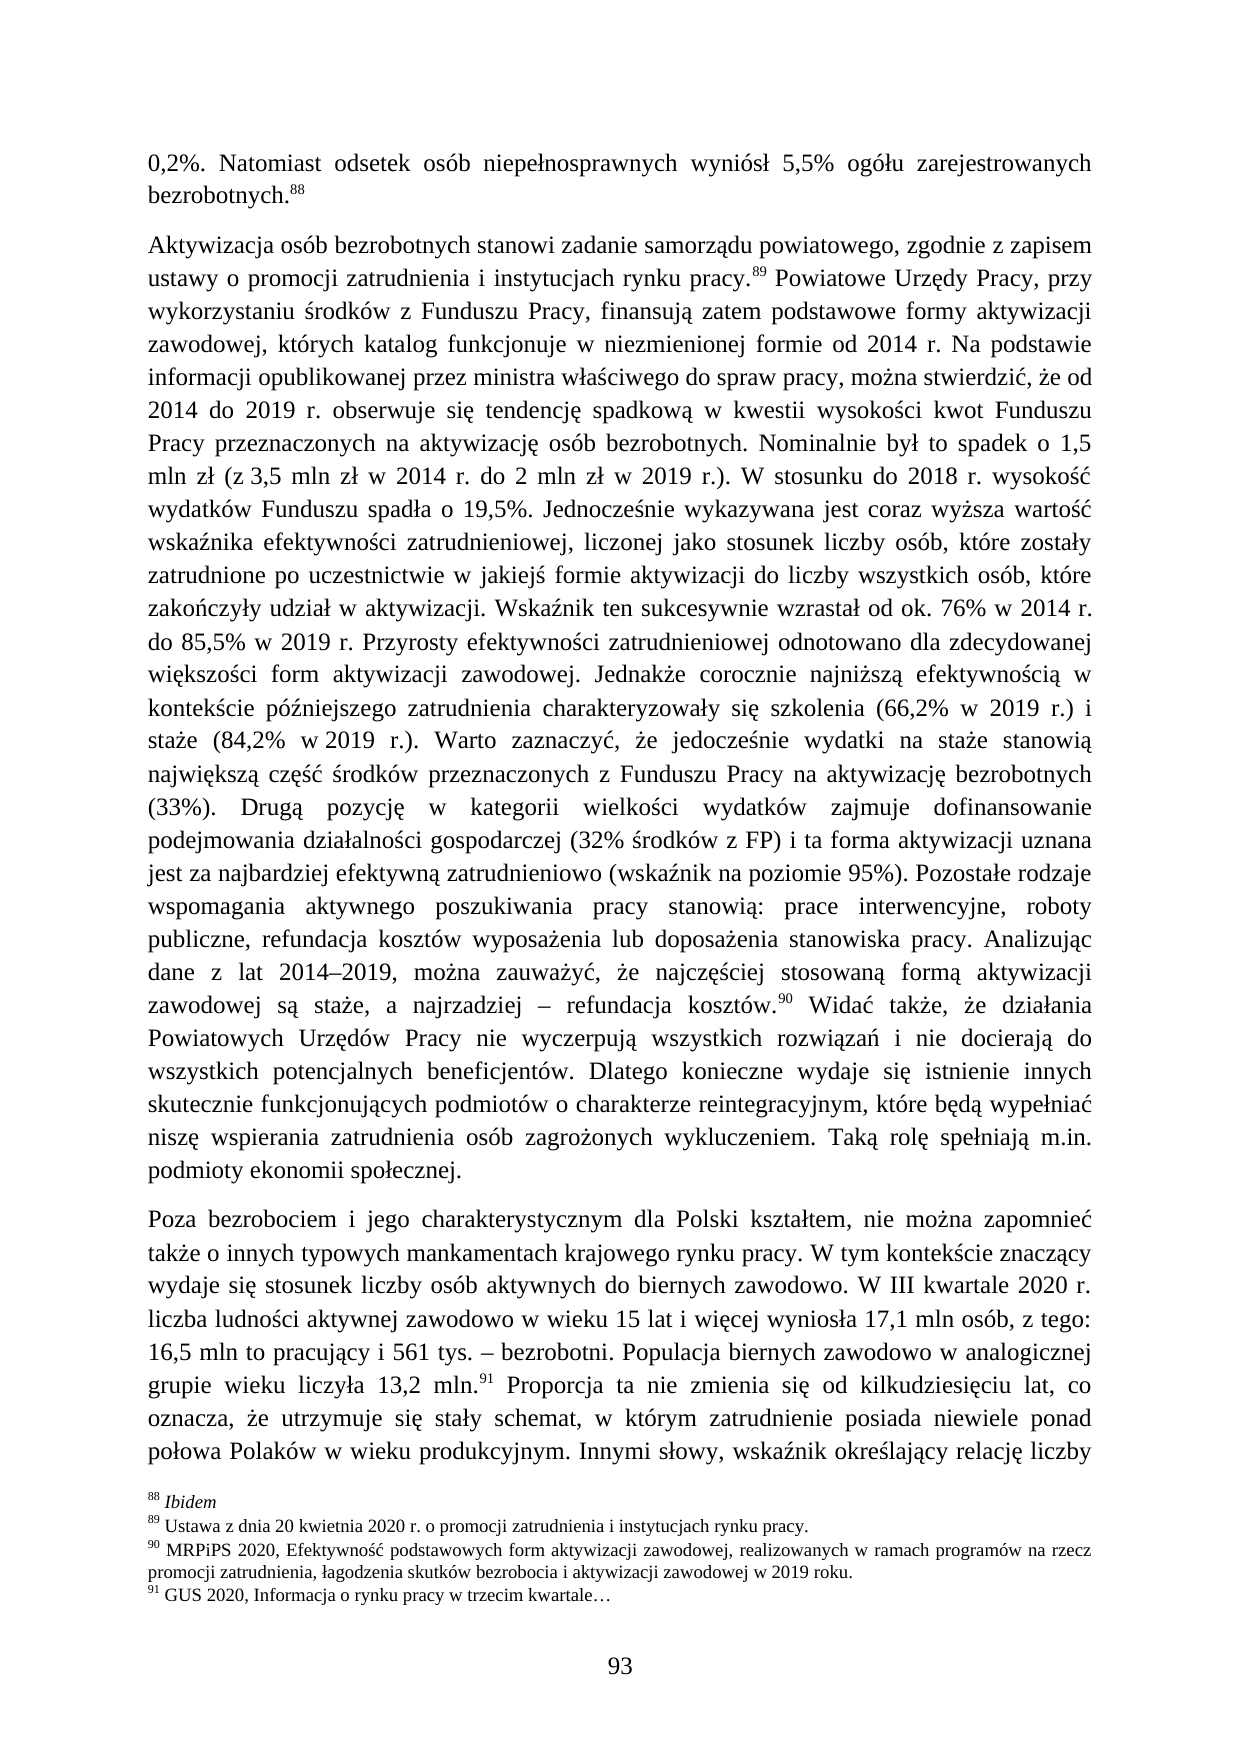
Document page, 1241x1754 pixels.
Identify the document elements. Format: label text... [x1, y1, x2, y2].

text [148, 1204, 1093, 1464]
text Aktywizacja osób bezrobotnych stanowi zadanie samorządu powiatowego, zgodnie z zapisem ustawy o promocji zatrudnienia i instytucjach rynku pracy. Powiatowe Urzędy Pracy, przy wykorzystaniu środków z Funduszu Pracy, finansują zatem podstawowe formy aktywizacji zawodowej, których katalog funkcjonuje w niezmienionej formie od 2014 r. Na podstawie informacji opublikowanej przez ministra właściwego do spraw pracy, można stwierdzić, że od 2014 do 2019 r. obserwuje się tendencję spadkową w kwestii wysokości kwot Funduszu Pracy przeznaczonych na aktywizację osób bezrobotnych. Nominalnie był to spadek o 1,5 mln zł (z 3,5 mln zł w 2014 r. do 2 mln zł w 2019 r.). W stosunku do 2018 r. wysokość wydatków Funduszu spadła o 19,5%. Jednocześnie wykazywana jest coraz wyższa wartość wskaźnika efektywności zatrudnieniowej, liczonej jako stosunek liczby osób, które zostały zatrudnione po uczestnictwie w jakiejś formie aktywizacji do liczby wszystkich osób, które zakończyły udział w aktywizacji. Wskaźnik ten sukcesywnie wzrastał od ok. 76% w 2014 r. do 85,5% w 2019 r. Przyrosty efektywności zatrudnieniowej odnotowano dla zdecydowanej większości form aktywizacji zawodowej. Jednakże corocznie najniższą efektywnością w kontekście późniejszego zatrudnienia charakteryzowały się szkolenia (66,2% w 2019 r.) i staże (84,2% w 2019 r.). Warto zaznaczyć, że jedocześnie wydatki na staże stanowią największą część środków przeznaczonych z Funduszu Pracy na aktywizację bezrobotnych (33%). Drugą pozycję w kategorii wielkości wydatków zajmuje dofinansowanie podejmowania działalności gospodarczej (32% środków z FP) i ta forma aktywizacji uznana jest za najbardziej efektywną zatrudnieniowo (wskaźnik na poziomie 95%). Pozostałe rodzaje wspomagania aktywnego poszukiwania pracy stanowią: prace interwencyjne, roboty publiczne, refundacja kosztów wyposażenia lub doposażenia stanowiska pracy. Analizując dane z lat 2014–2019, można zauważyć, że najczęściej stosowaną formą aktywizacji zawodowej są staże, a najrzadziej – refundacja kosztów. Widać także, że działania Powiatowych Urzędów Pracy nie wyczerpują wszystkich rozwiązań i nie docierają do wszystkich potencjalnych beneficjentów. Dlatego konieczne wydaje się istnienie innych skutecznie funkcjonujących podmiotów o charakterze reintegracyjnym, które będą wypełniać niszę wspierania zatrudnienia osób zagrożonych wykluczeniem. Taką rolę spełniają m.in. podmioty ekonomii społecznej. [148, 230, 1093, 1184]
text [148, 148, 1093, 209]
